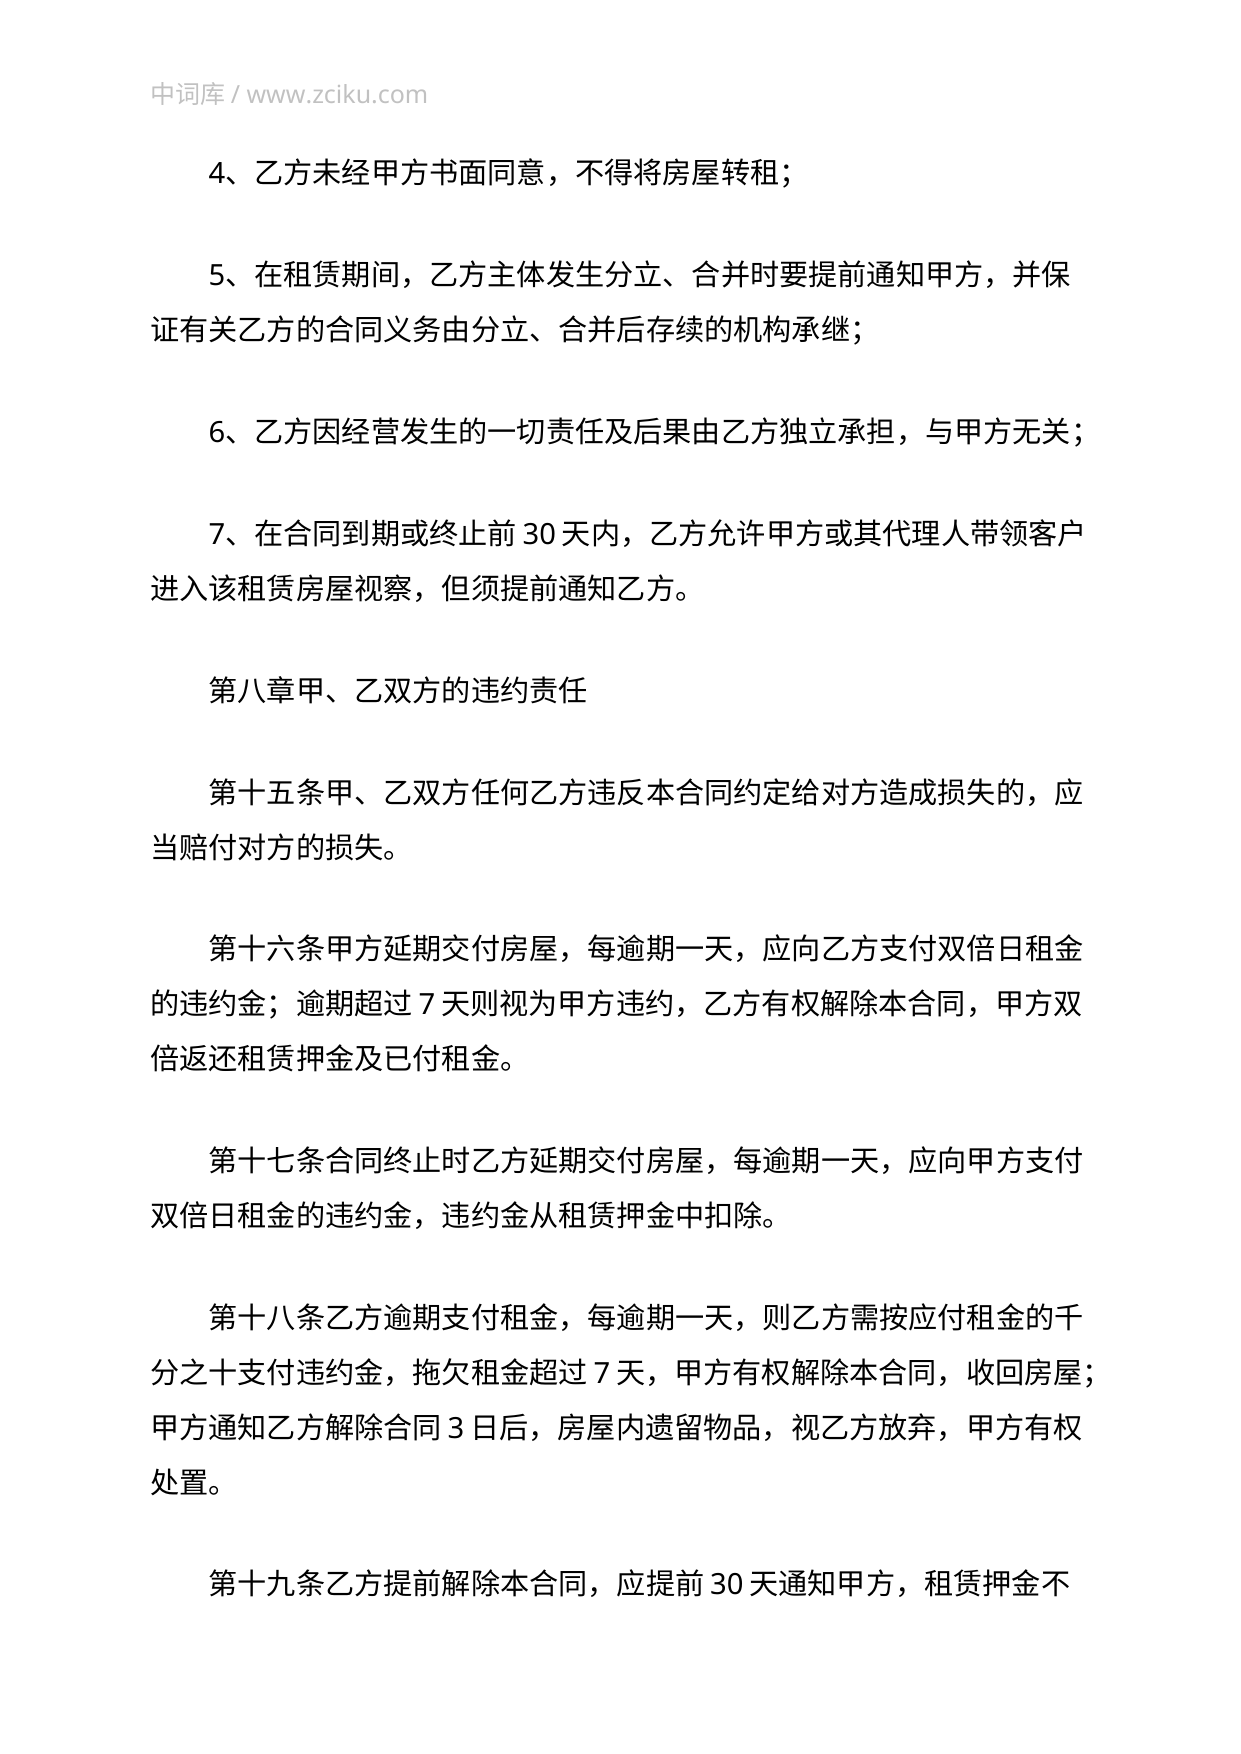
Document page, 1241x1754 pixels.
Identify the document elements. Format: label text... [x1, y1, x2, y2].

text 第十六条甲方延期交付房屋，每逾期一天，应向乙方支付双倍日租金的违约金；逾期超过7天则视为甲方违约，乙方有权解除本合同，甲方双倍返还租赁押金及已付租金。 [150, 926, 1090, 1078]
text 4、乙方未经甲方书面同意，不得将房屋转租； [150, 150, 1090, 192]
text 第八章甲、乙双方的违约责任 [150, 667, 1090, 710]
text 第十七条合同终止时乙方延期交付房屋，每逾期一天，应向甲方支付双倍日租金的违约金，违约金从租赁押金中扣除。 [150, 1138, 1090, 1235]
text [150, 1561, 1090, 1603]
text 6、乙方因经营发生的一切责任及后果由乙方独立承担，与甲方无关； [150, 409, 1090, 451]
text 7、在合同到期或终止前30天内，乙方允许甲方或其代理人带领客户进入该租赁房屋视察，但须提前通知乙方。 [150, 511, 1090, 608]
text 5、在租赁期间，乙方主体发生分立、合并时要提前通知甲方，并保证有关乙方的合同义务由分立、合并后存续的机构承继； [150, 252, 1090, 349]
text 第十五条甲、乙双方任何乙方违反本合同约定给对方造成损失的，应当赔付对方的损失。 [150, 769, 1090, 866]
text 第十八条乙方逾期支付租金，每逾期一天，则乙方需按应付租金的千分之十支付违约金，拖欠租金超过7天，甲方有权解除本合同，收回房屋；甲方通知乙方解除合同3日后，房屋内遗留物品，视乙方放弃，甲方有权处置。 [150, 1294, 1090, 1501]
